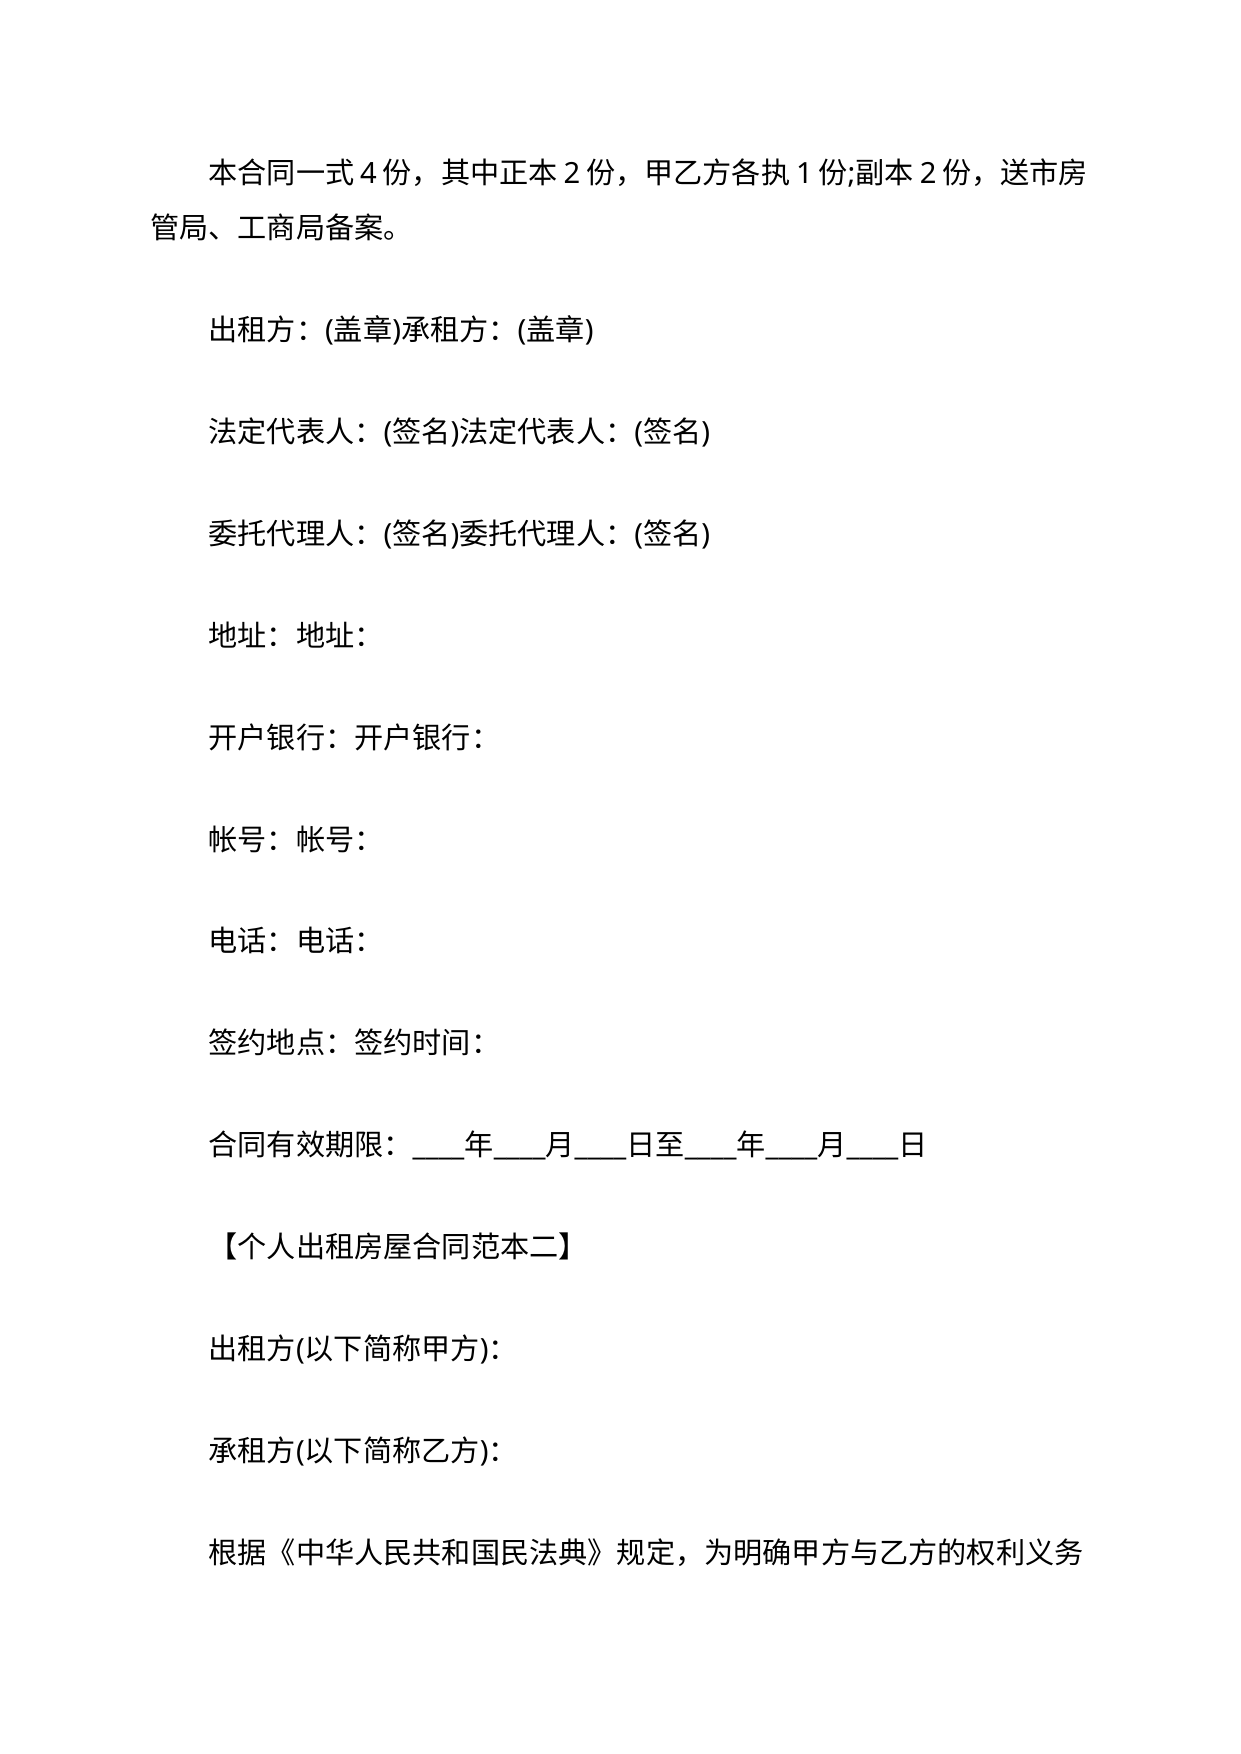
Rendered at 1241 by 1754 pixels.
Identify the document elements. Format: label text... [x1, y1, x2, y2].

text 合同有效期限：____年____月____日至____年____月____日 [150, 1122, 1090, 1164]
text 地址：地址： [150, 613, 1090, 655]
text 【个人出租房屋合同范本二】 [150, 1223, 1090, 1266]
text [150, 1529, 1090, 1572]
text 电话：电话： [150, 918, 1090, 960]
text 法定代表人：(签名)法定代表人：(签名) [150, 409, 1090, 451]
text 委托代理人：(签名)委托代理人：(签名) [150, 511, 1090, 553]
text 帐号：帐号： [150, 816, 1090, 858]
text 承租方(以下简称乙方)： [150, 1427, 1090, 1470]
text 签约地点：签约时间： [150, 1020, 1090, 1062]
text 本合同一式4份，其中正本2份，甲乙方各执1份;副本2份，送市房管局、工商局备案。 [150, 150, 1090, 247]
text 开户银行：开户银行： [150, 714, 1090, 757]
text 出租方：(盖章)承租方：(盖章) [150, 307, 1090, 349]
text 出租方(以下简称甲方)： [150, 1325, 1090, 1368]
